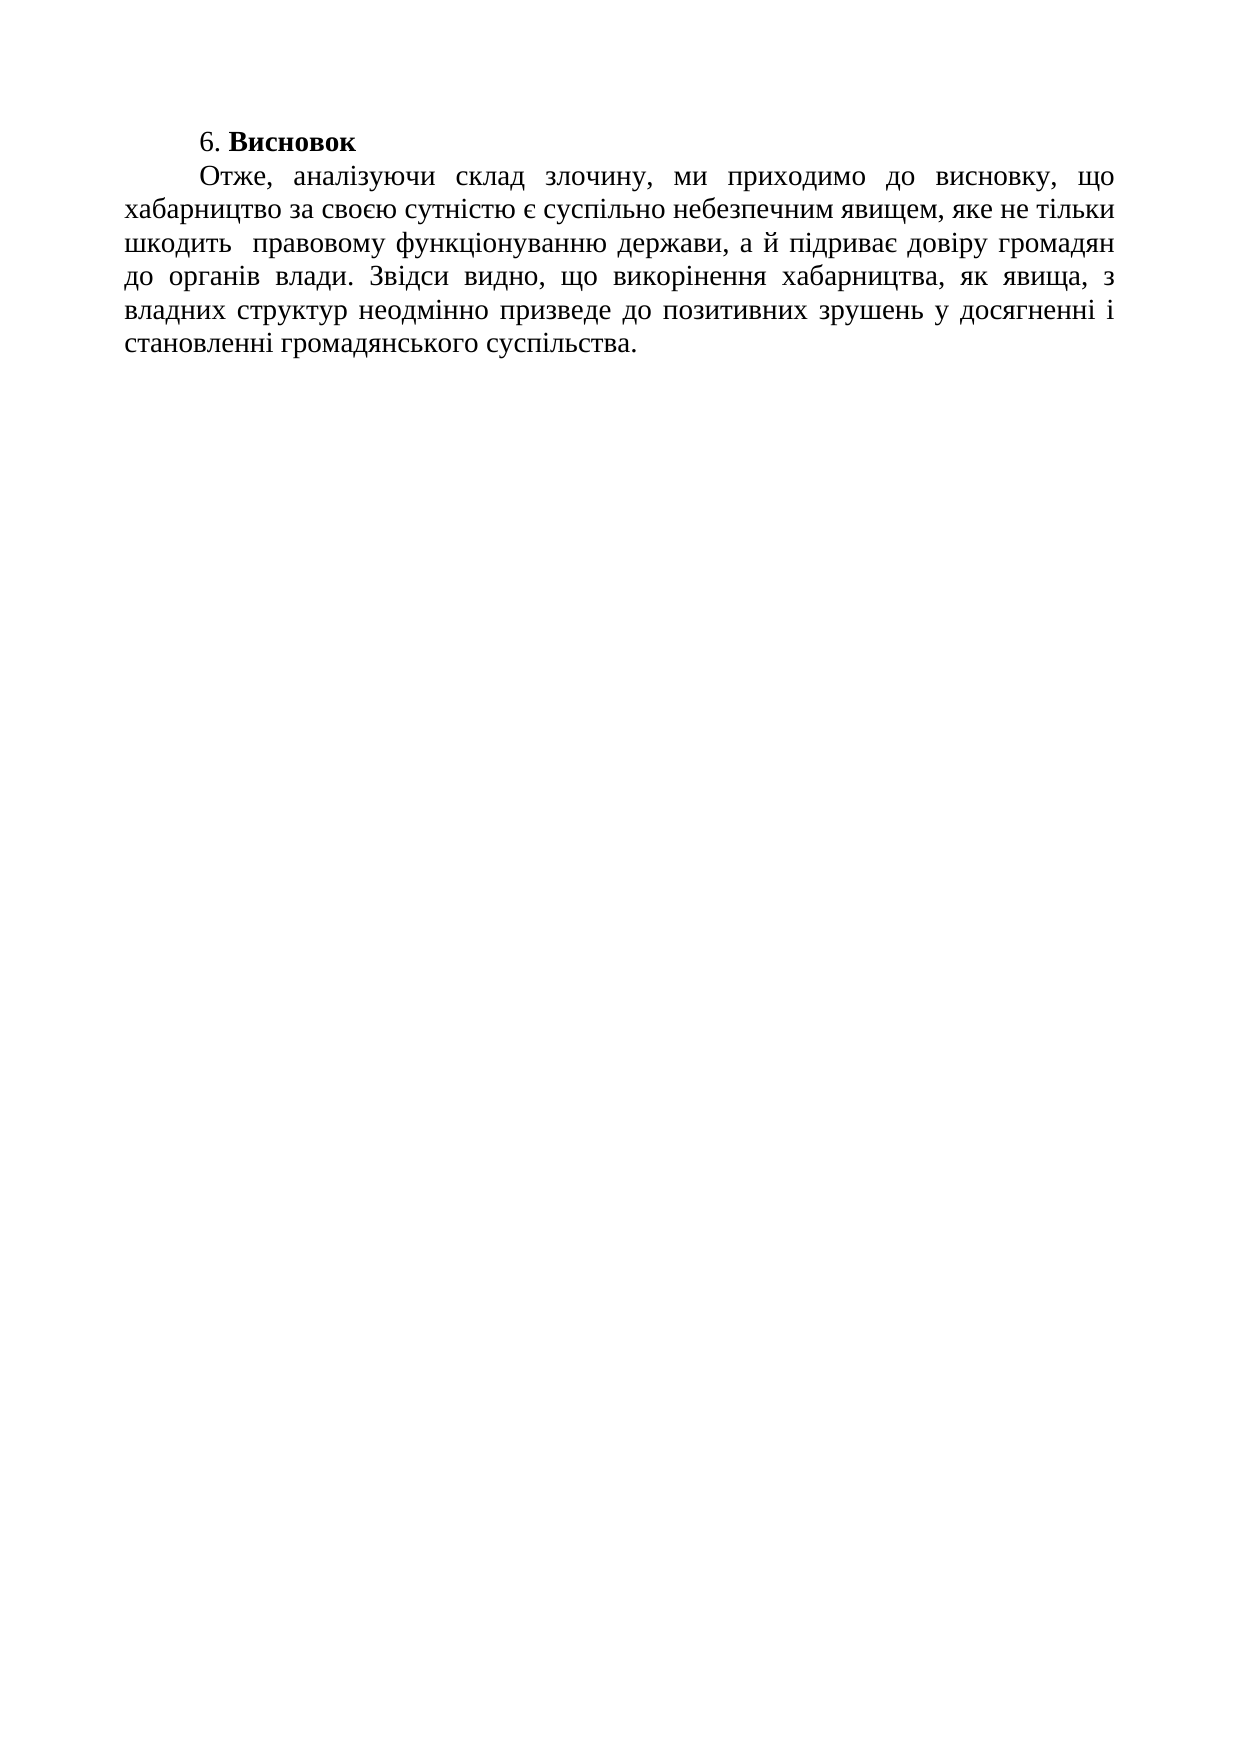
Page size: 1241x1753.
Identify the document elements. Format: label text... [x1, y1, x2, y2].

subtitle 6. Висновок [124, 124, 1116, 158]
text Отже, аналізуючи склад злочину, ми приходимо до висновку, що хабарництво за своєю сутністю є суспільно небезпечним явищем, яке не тільки шкодить правовому функціонуванню держави, а й підриває довіру громадян до органів влади. Звідси видно, що викорінення хабарництва, як явища, з владних структур неодмінно призведе до позитивних зрушень у досягненні і становленні громадянського суспільства. [124, 158, 1116, 359]
